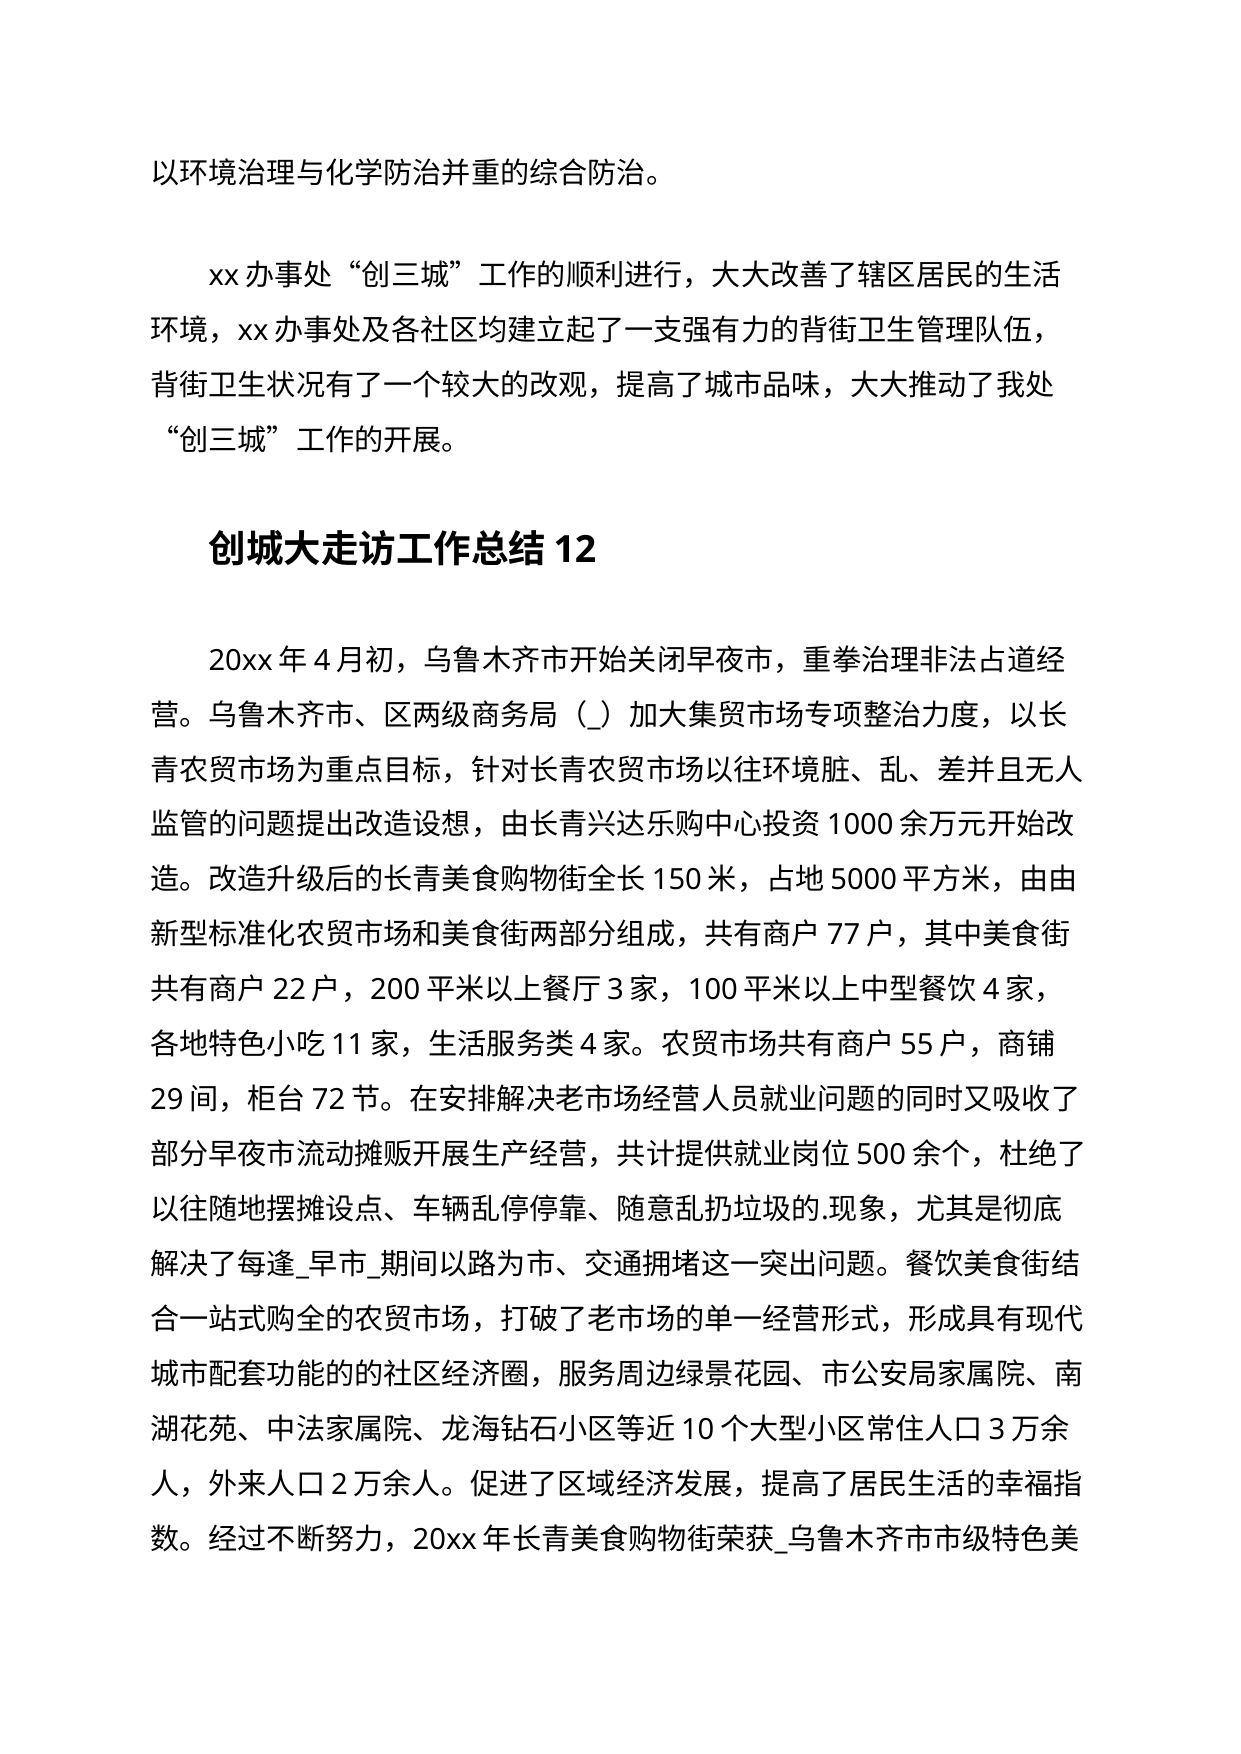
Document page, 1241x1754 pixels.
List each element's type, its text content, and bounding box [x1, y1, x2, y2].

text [150, 150, 1090, 192]
text 创城大走访工作总结12 [150, 518, 1090, 573]
text xx办事处“创三城”工作的顺利进行，大大改善了辖区居民的生活环境，xx办事处及各社区均建立起了一支强有力的背街卫生管理队伍，背街卫生状况有了一个较大的改观，提高了城市品味，大大推动了我处“创三城”工作的开展。 [150, 252, 1090, 459]
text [150, 636, 1090, 1558]
